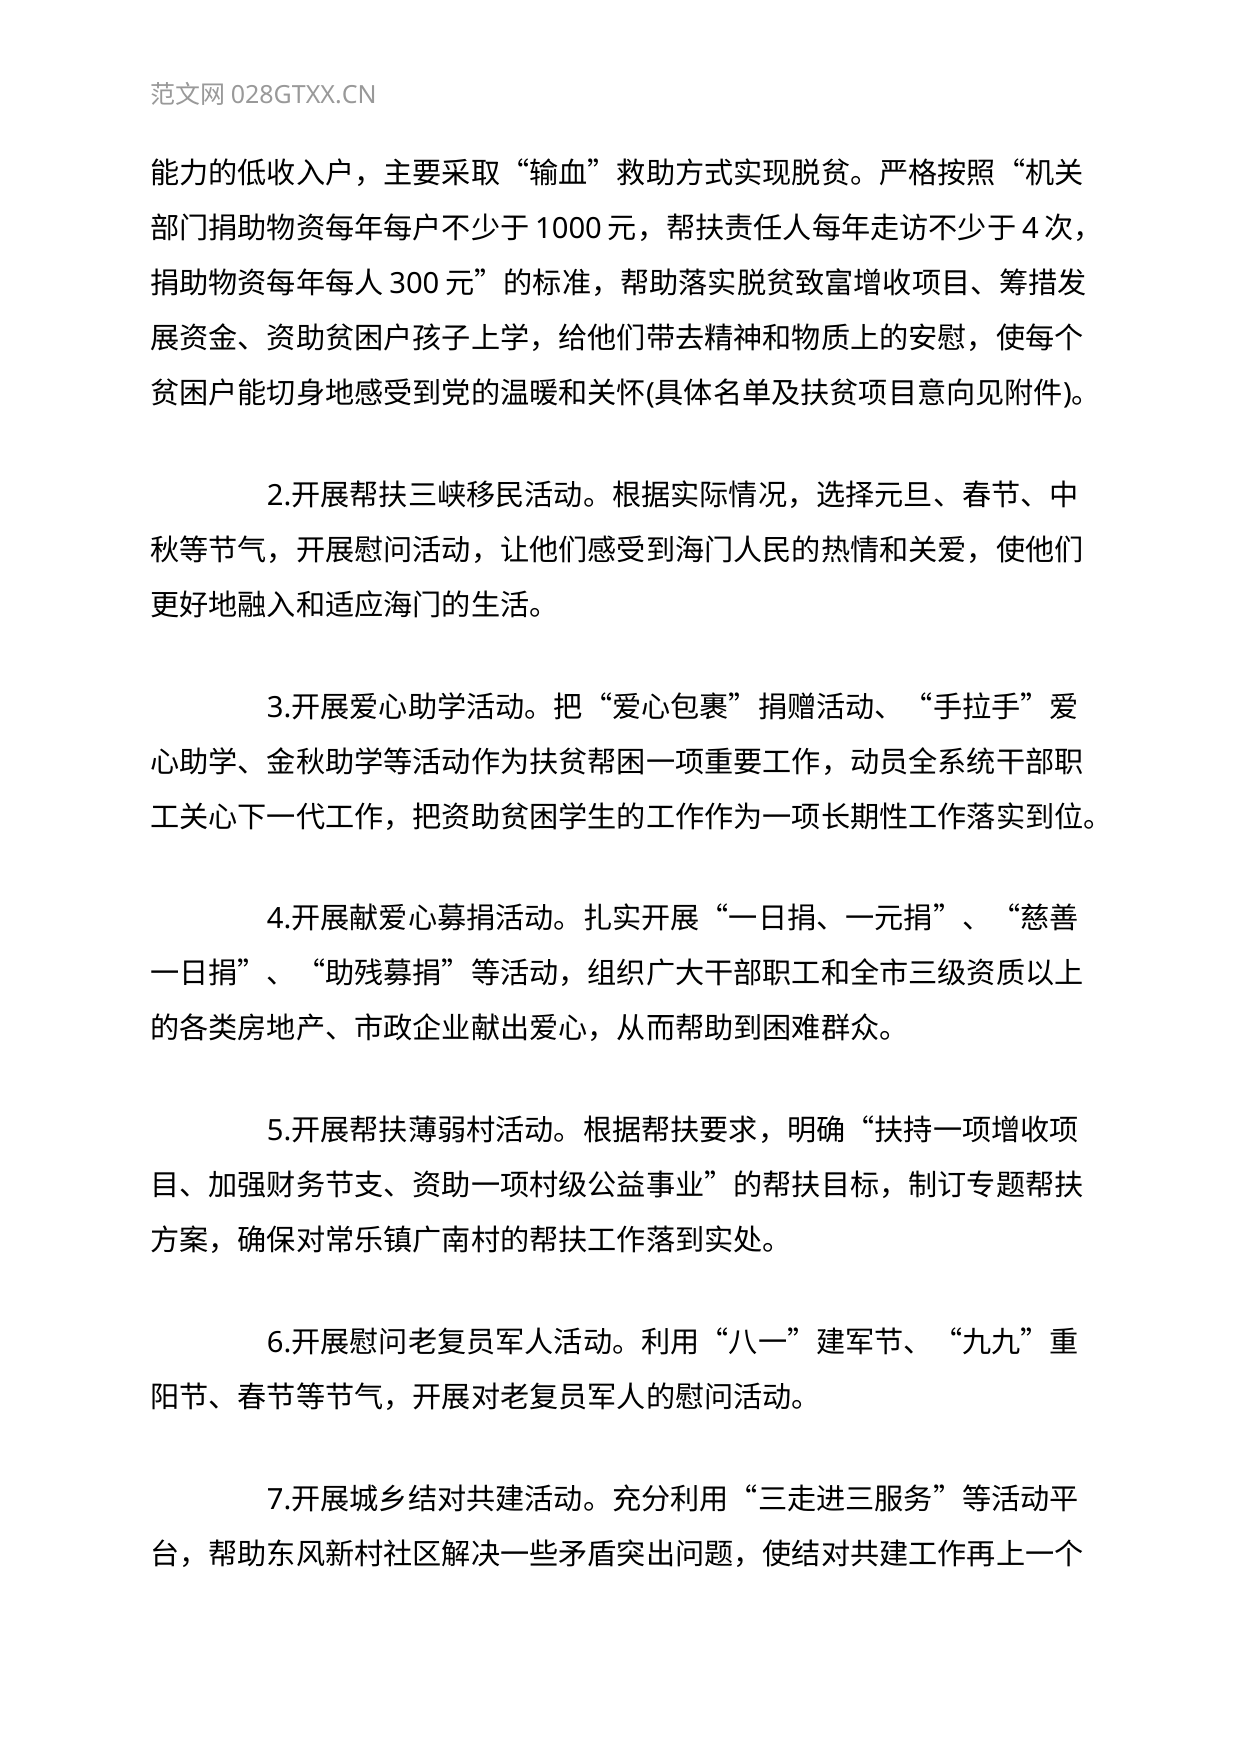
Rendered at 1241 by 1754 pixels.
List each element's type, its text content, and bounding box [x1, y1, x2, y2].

text 4.开展献爱心募捐活动。扎实开展“一日捐、一元捐”、“慈善一日捐”、“助残募捐”等活动，组织广大干部职工和全市三级资质以上的各类房地产、市政企业献出爱心，从而帮助到困难群众。 [150, 895, 1090, 1047]
text 6.开展慰问老复员军人活动。利用“八一”建军节、“九九”重阳节、春节等节气，开展对老复员军人的慰问活动。 [150, 1318, 1090, 1416]
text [150, 1475, 1090, 1572]
text 2.开展帮扶三峡移民活动。根据实际情况，选择元旦、春节、中秋等节气，开展慰问活动，让他们感受到海门人民的热情和关爱，使他们更好地融入和适应海门的生活。 [150, 472, 1090, 624]
text 3.开展爱心助学活动。把“爱心包裹”捐赠活动、“手拉手”爱心助学、金秋助学等活动作为扶贫帮困一项重要工作，动员全系统干部职工关心下一代工作，把资助贫困学生的工作作为一项长期性工作落实到位。 [150, 683, 1090, 836]
text 5.开展帮扶薄弱村活动。根据帮扶要求，明确“扶持一项增收项目、加强财务节支、资助一项村级公益事业”的帮扶目标，制订专题帮扶方案，确保对常乐镇广南村的帮扶工作落到实处。 [150, 1107, 1090, 1259]
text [150, 150, 1090, 412]
